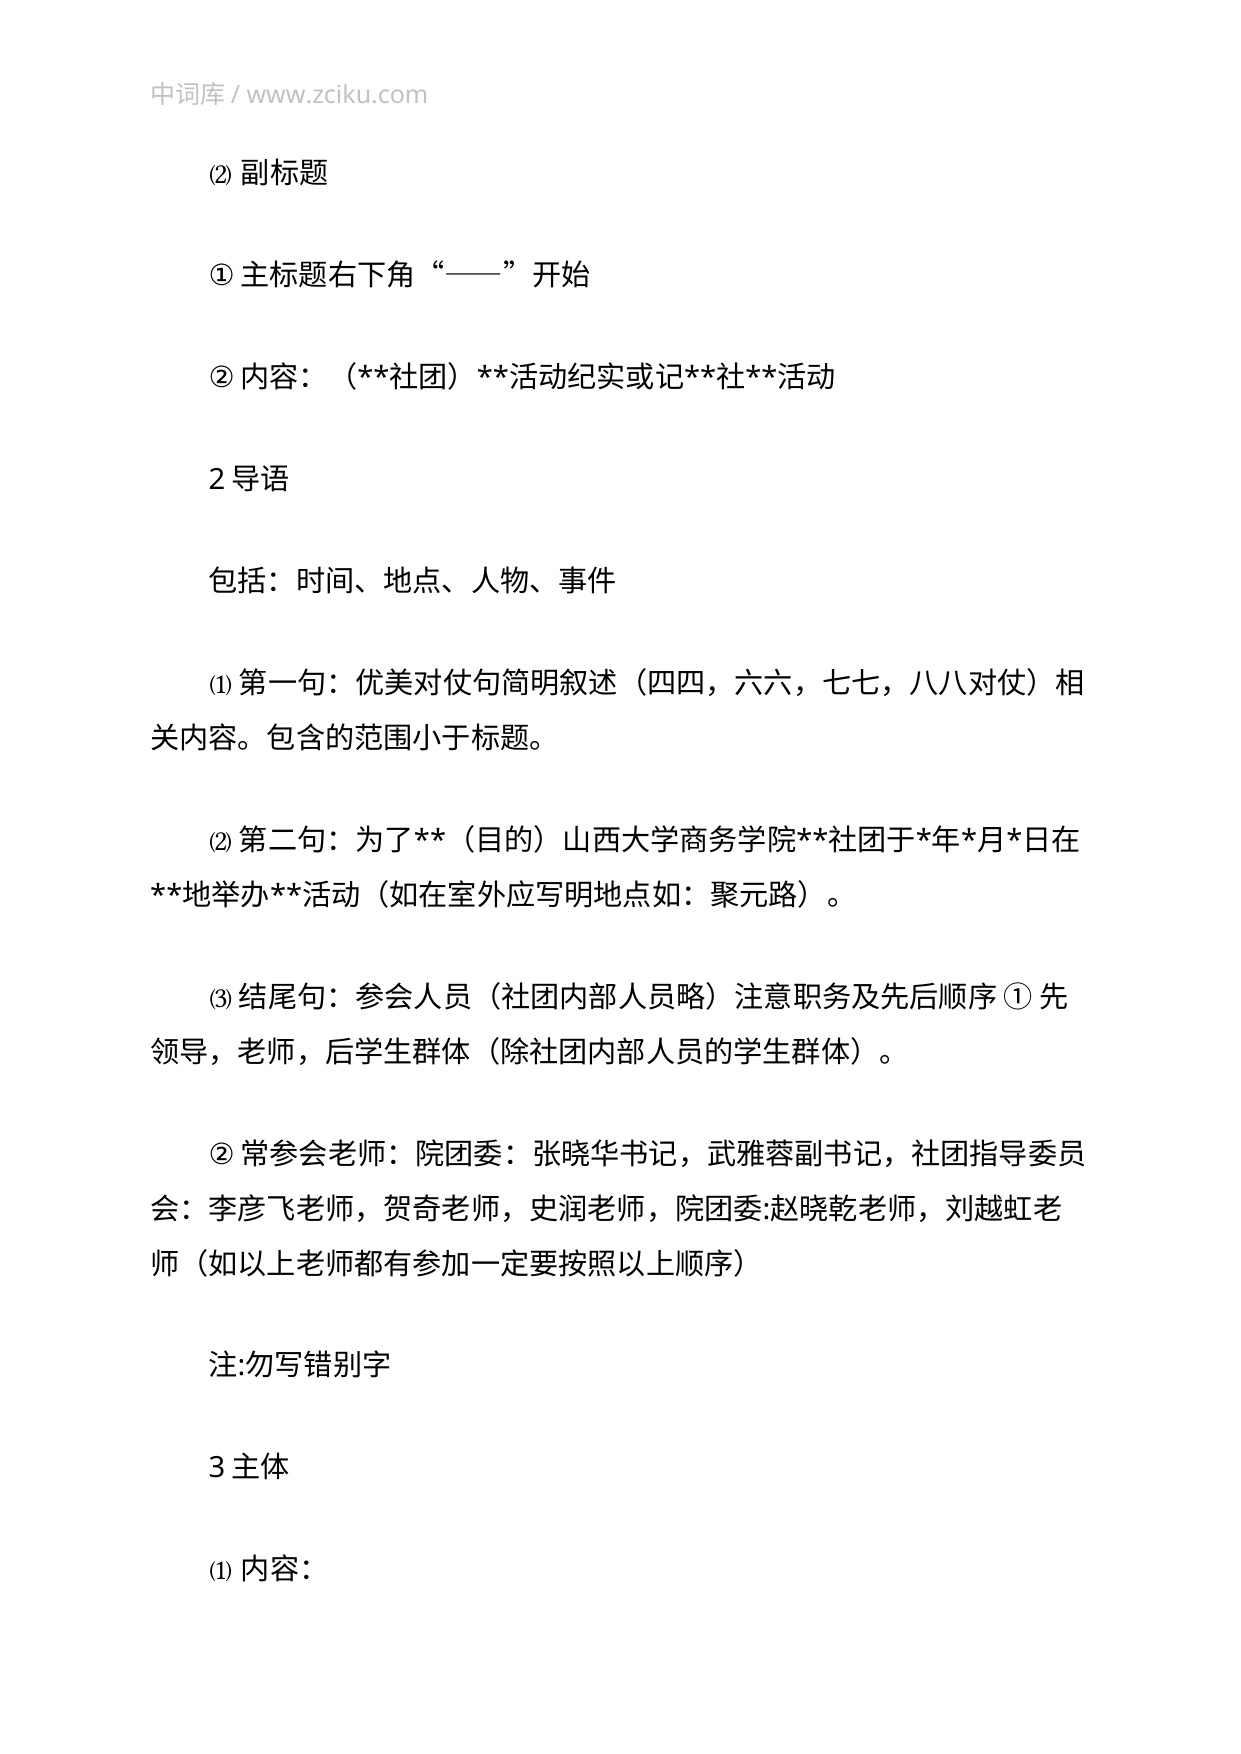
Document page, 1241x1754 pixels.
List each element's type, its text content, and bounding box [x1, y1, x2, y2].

text ⑵第二句：为了**（目的）山西大学商务学院**社团于*年*月*日在**地举办**活动（如在室外应写明地点如：聚元路）。 [150, 816, 1090, 914]
text ⑴ 内容： [150, 1546, 1090, 1588]
text ⑵ 副标题 [150, 150, 1090, 192]
text ⑶结尾句：参会人员（社团内部人员略）注意职务及先后顺序 ① 先领导，老师，后学生群体（除社团内部人员的学生群体）。 [150, 973, 1090, 1071]
text 注:勿写错别字 [150, 1342, 1090, 1384]
text 包括：时间、地点、人物、事件 [150, 558, 1090, 600]
text 2导语 [150, 456, 1090, 498]
text ①主标题右下角“——”开始 [150, 252, 1090, 294]
text ②常参会老师：院团委：张晓华书记，武雅蓉副书记，社团指导委员会：李彦飞老师，贺奇老师，史润老师，院团委:赵晓乾老师，刘越虹老师（如以上老师都有参加一定要按照以上顺序） [150, 1130, 1090, 1282]
text 3主体 [150, 1444, 1090, 1486]
text ②内容：（**社团）**活动纪实或记**社**活动 [150, 354, 1090, 396]
text ⑴第一句：优美对仗句简明叙述（四四，六六，七七，八八对仗）相关内容。包含的范围小于标题。 [150, 660, 1090, 757]
